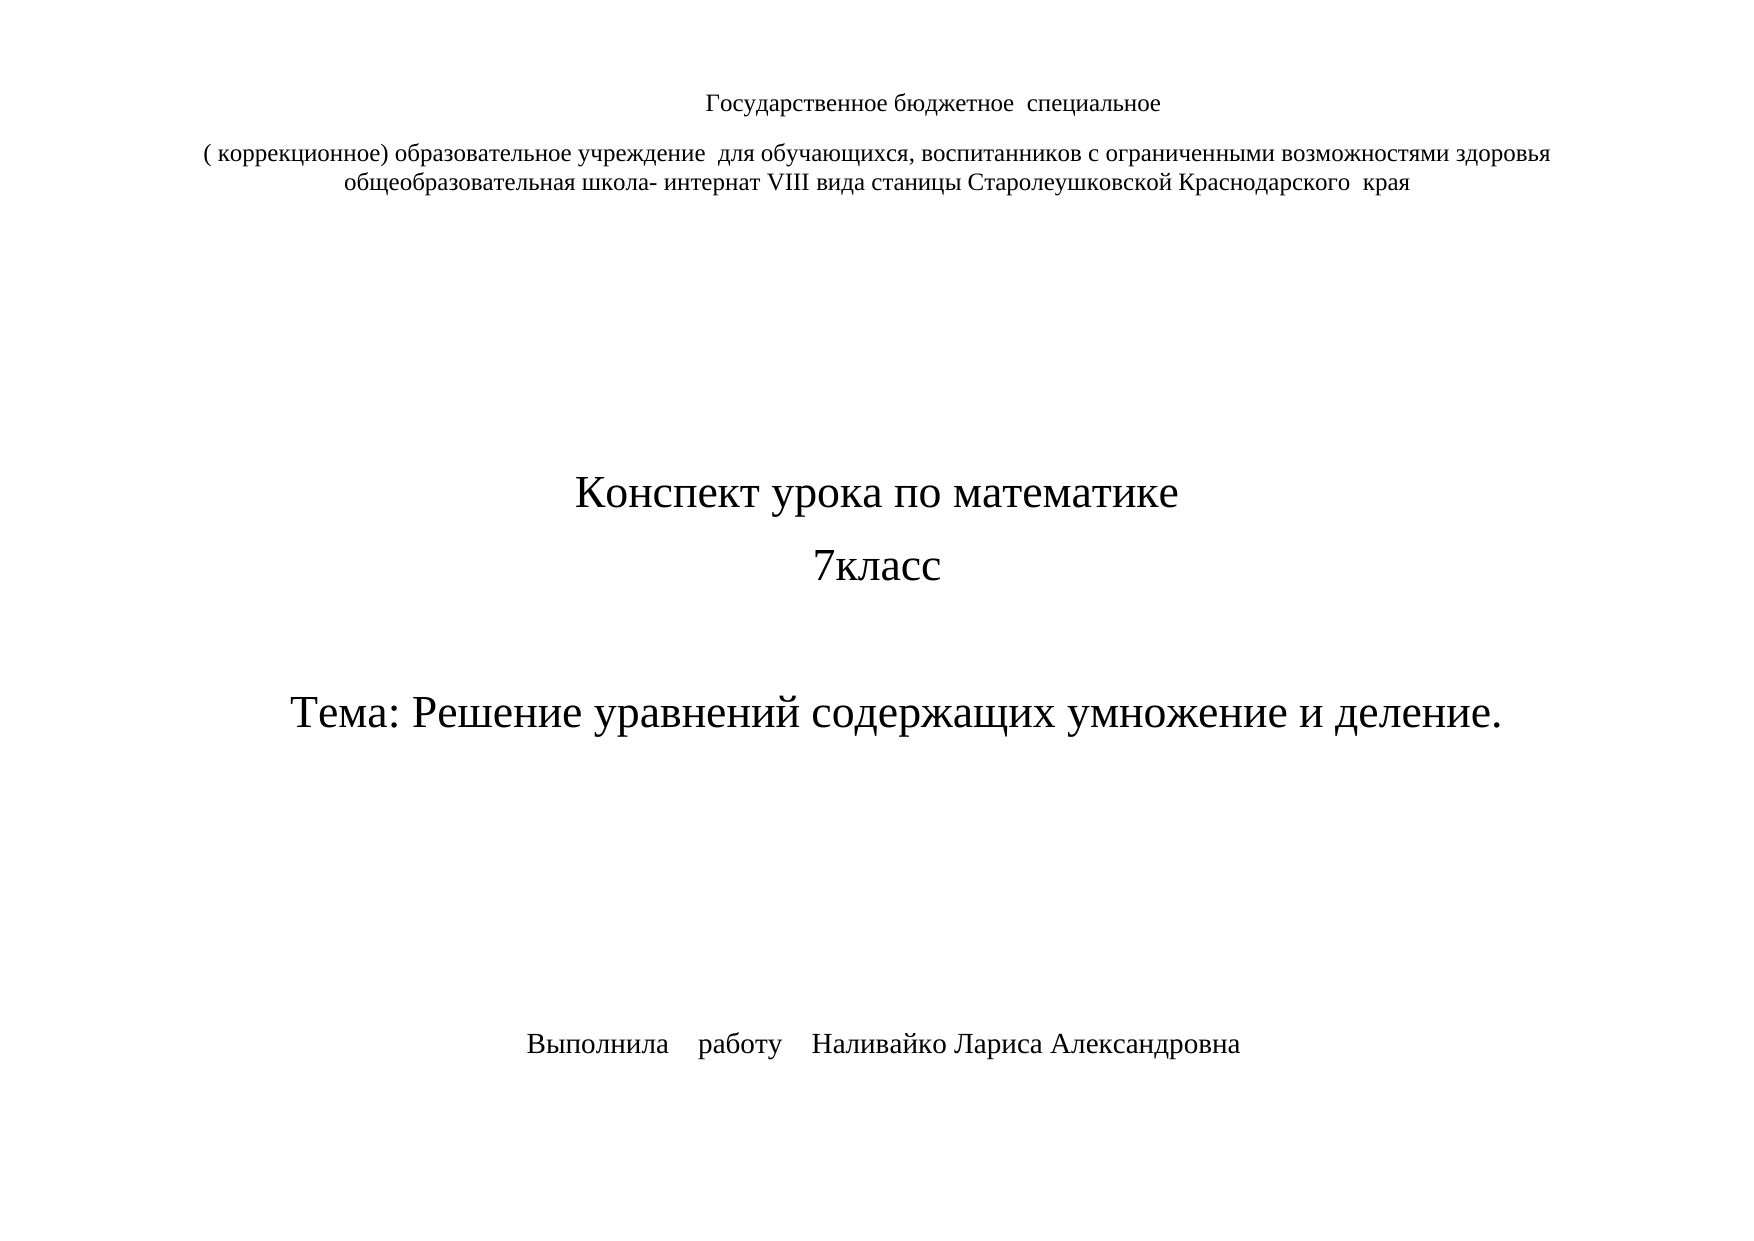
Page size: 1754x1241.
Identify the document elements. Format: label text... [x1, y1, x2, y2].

text Государственное бюджетное специальное [118, 88, 1636, 117]
text Тема: Решение уравнений содержащих умножение и деление. [118, 685, 1636, 738]
text Выполнила работу Наливайко Лариса Александровна [118, 1026, 1636, 1059]
text Конспект урока по математике [118, 464, 1636, 517]
text ( коррекционное) образовательное учреждение для обучающихся, воспитанников с ограниченными возможностями здоровья общеобразовательная школа- интернат VIII вида станицы Старолеушковской Краснодарского края [118, 138, 1636, 196]
text 7класс [118, 538, 1636, 591]
